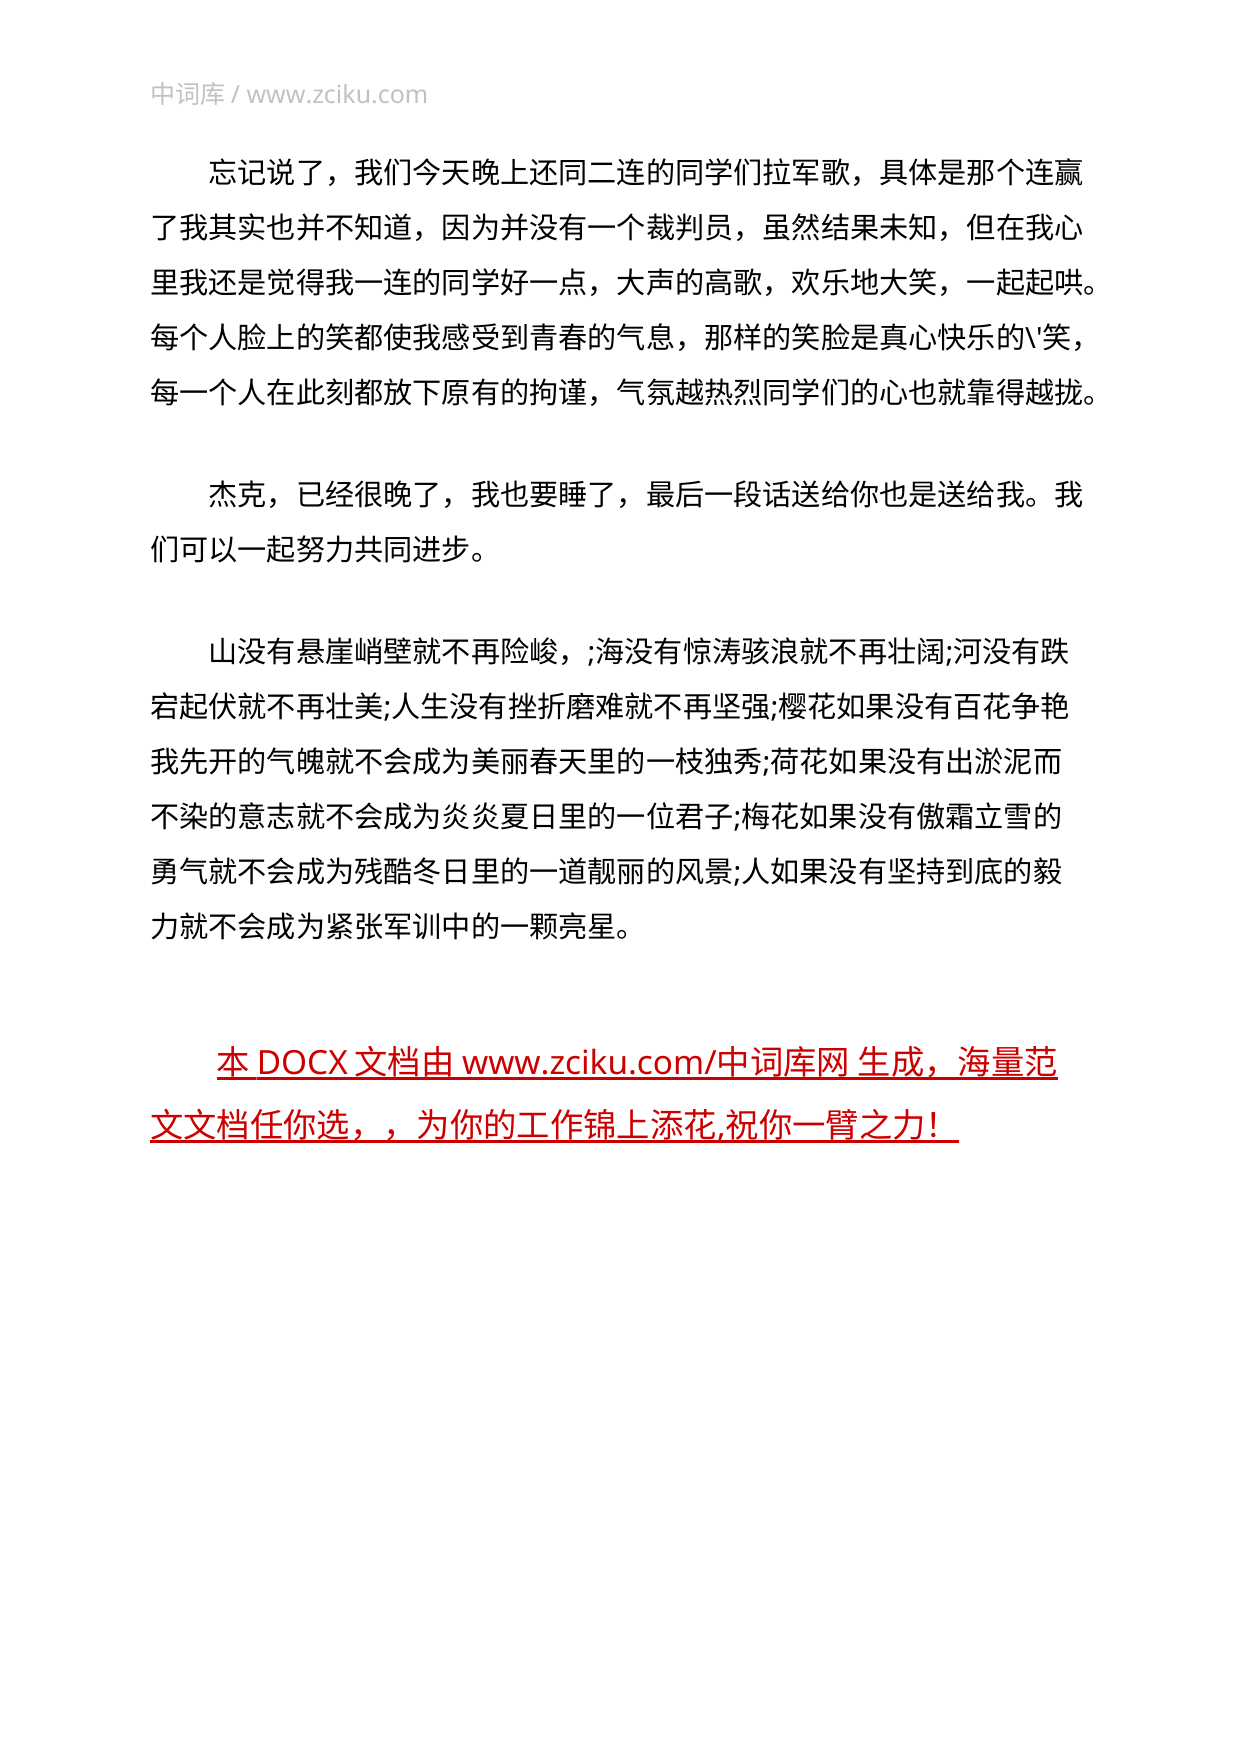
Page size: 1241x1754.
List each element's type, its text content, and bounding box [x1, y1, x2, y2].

text 忘记说了，我们今天晚上还同二连的同学们拉军歌，具体是那个连赢了我其实也并不知道，因为并没有一个裁判员，虽然结果未知，但在我心里我还是觉得我一连的同学好一点，大声的高歌，欢乐地大笑，一起起哄。每个人脸上的笑都使我感受到青春的气息，那样的笑脸是真心快乐的\'笑，每一个人在此刻都放下原有的拘谨，气氛越热烈同学们的心也就靠得越拢。 [150, 150, 1090, 412]
text 杰克，已经很晚了，我也要睡了，最后一段话送给你也是送给我。我们可以一起努力共同进步。 [150, 471, 1090, 569]
text 山没有悬崖峭壁就不再险峻，;海没有惊涛骇浪就不再壮阔;河没有跌宕起伏就不再壮美;人生没有挫折磨难就不再坚强;樱花如果没有百花争艳我先开的气魄就不会成为美丽春天里的一枝独秀;荷花如果没有出淤泥而不染的意志就不会成为炎炎夏日里的一位君子;梅花如果没有傲霜立雪的勇气就不会成为残酷冬日里的一道靓丽的风景;人如果没有坚持到底的毅力就不会成为紧张军训中的一颗亮星。 [150, 628, 1090, 945]
text 本DOCX文档由 www.zciku.com/中词库网 生成，海量范文文档任你选，，为你的工作锦上添花,祝你一臂之力！ [150, 1036, 1090, 1147]
